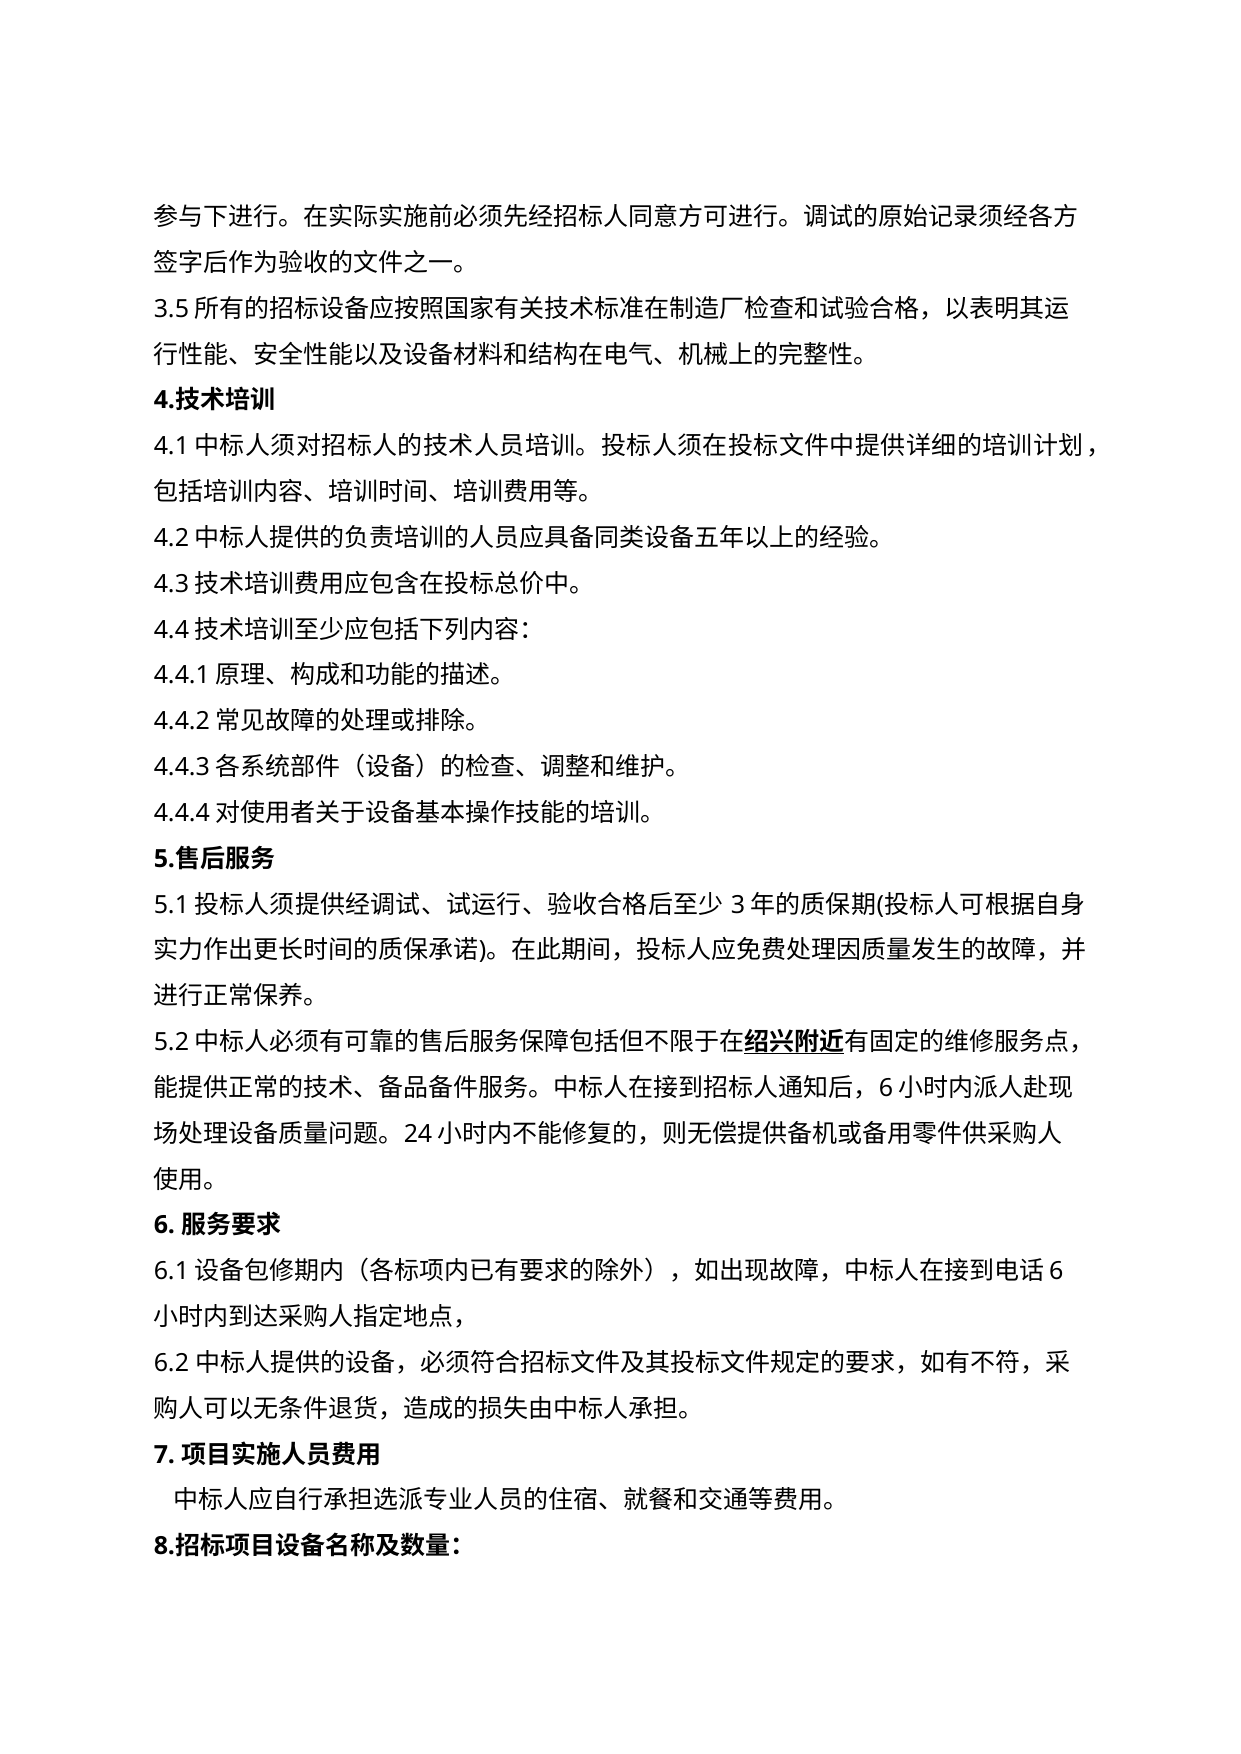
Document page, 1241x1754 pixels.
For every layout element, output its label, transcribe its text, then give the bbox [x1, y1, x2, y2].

list 4.4.2常见故障的处理或排除。 [153, 693, 1087, 739]
text 4.2中标人提供的负责培训的人员应具备同类设备五年以上的经验。 [153, 510, 1087, 556]
list 4.4.4对使用者关于设备基本操作技能的培训。 [153, 785, 1087, 831]
text 6.2 中标人提供的设备，必须符合招标文件及其投标文件规定的要求，如有不符，采购人可以无条件退货，造成的损失由中标人承担。 [153, 1335, 1087, 1426]
text 8.招标项目设备名称及数量： [153, 1518, 1087, 1564]
text 6.1设备包修期内（各标项内已有要求的除外），如出现故障，中标人在接到电话6小时内到达采购人指定地点， [153, 1243, 1087, 1335]
text 4.3技术培训费用应包含在投标总价中。 [153, 556, 1087, 601]
list 4.4.3各系统部件（设备）的检查、调整和维护。 [153, 739, 1087, 785]
text 5.1投标人须提供经调试、试运行、验收合格后至少3年的质保期(投标人可根据自身实力作出更长时间的质保承诺)。在此期间，投标人应免费处理因质量发生的故障，并进行正常保养。 [153, 876, 1087, 1014]
list 5.售后服务 [153, 831, 1087, 876]
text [153, 189, 1087, 281]
text 4.技术培训 [153, 372, 1087, 418]
text 6. 服务要求 [153, 1197, 1087, 1243]
text 5.2中标人必须有可靠的售后服务保障包括但不限于在绍兴附近有固定的维修服务点，能提供正常的技术、备品备件服务。中标人在接到招标人通知后，6小时内派人赴现场处理设备质量问题。24小时内不能修复的，则无偿提供备机或备用零件供采购人使用。 [153, 1014, 1087, 1197]
text 4.4技术培训至少应包括下列内容： [153, 601, 1087, 647]
text 7. 项目实施人员费用 [153, 1426, 1087, 1472]
text 中标人应自行承担选派专业人员的住宿、就餐和交通等费用。 [153, 1472, 1087, 1518]
list 4.4.1原理、构成和功能的描述。 [153, 647, 1087, 693]
text 4.1中标人须对招标人的技术人员培训。投标人须在投标文件中提供详细的培训计划，包括培训内容、培训时间、培训费用等。 [153, 418, 1087, 510]
text 3.5所有的招标设备应按照国家有关技术标准在制造厂检查和试验合格，以表明其运行性能、安全性能以及设备材料和结构在电气、机械上的完整性。 [153, 281, 1087, 372]
